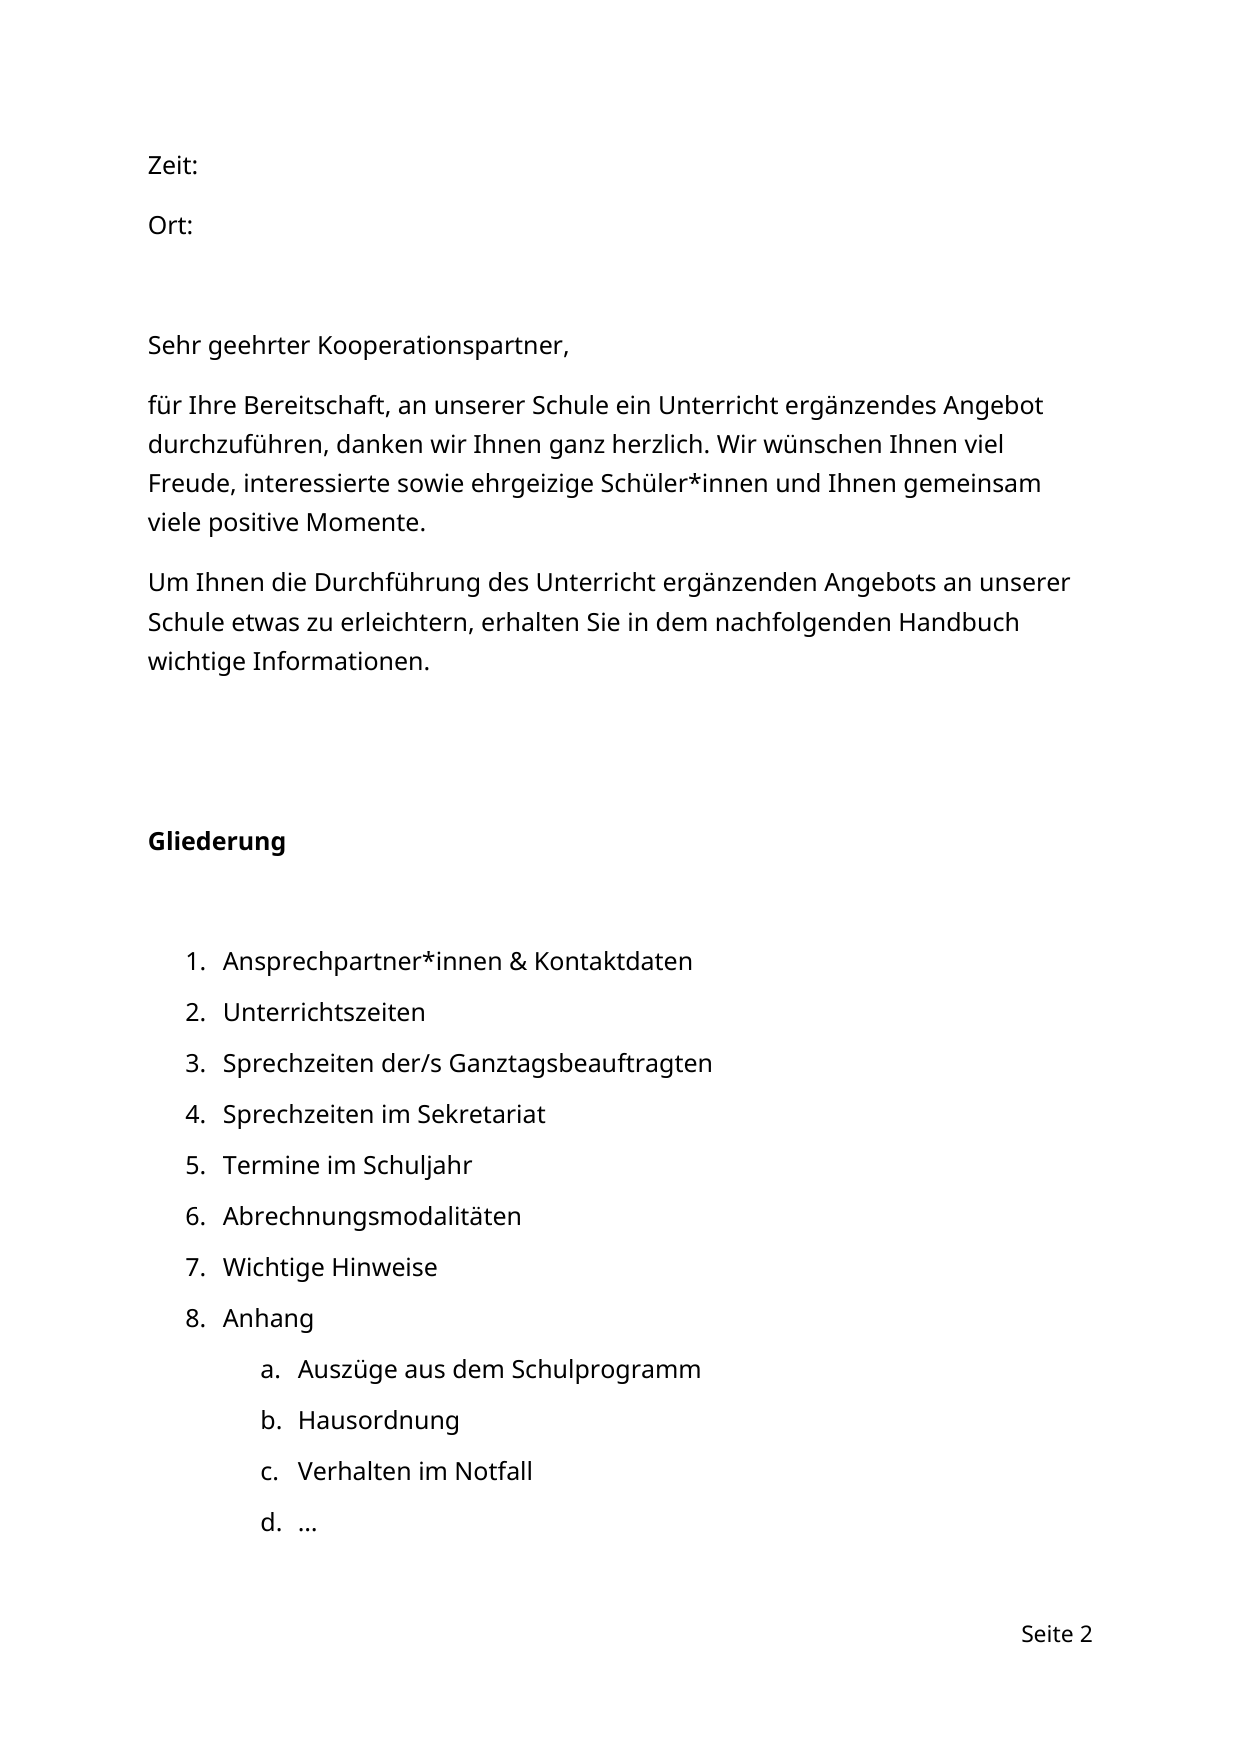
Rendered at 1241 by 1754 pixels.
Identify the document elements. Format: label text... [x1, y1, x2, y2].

list Ansprechpartner*innen & Kontaktdaten [185, 943, 1093, 977]
list Unterrichtszeiten [185, 994, 1093, 1028]
list Verhalten im Notfall [260, 1454, 1093, 1488]
list Auszüge aus dem Schulprogramm [260, 1352, 1093, 1386]
list Sprechzeiten im Sekretariat [185, 1097, 1093, 1131]
list … [260, 1505, 1093, 1539]
text Gliederung [148, 823, 1093, 857]
list Termine im Schuljahr [185, 1148, 1093, 1182]
list Anhang [185, 1301, 1093, 1335]
list Abrechnungsmodalitäten [185, 1199, 1093, 1233]
list Hausordnung [260, 1403, 1093, 1437]
list Sprechzeiten der/s Ganztagsbeauftragten [185, 1046, 1093, 1079]
text Sehr geehrter Kooperationspartner, [148, 328, 1093, 362]
text Ort: [148, 208, 1093, 242]
text Zeit: [148, 148, 1093, 182]
text für Ihre Bereitschaft, an unserer Schule ein Unterricht ergänzendes Angebot durchzuführen, danken wir Ihnen ganz herzlich. Wir wünschen Ihnen viel Freude, interessierte sowie ehrgeizige Schüler*innen und Ihnen gemeinsam viele positive Momente. [148, 388, 1093, 539]
text Um Ihnen die Durchführung des Unterricht ergänzenden Angebots an unserer Schule etwas zu erleichtern, erhalten Sie in dem nachfolgenden Handbuch wichtige Informationen. [148, 565, 1093, 677]
list Wichtige Hinweise [185, 1250, 1093, 1284]
